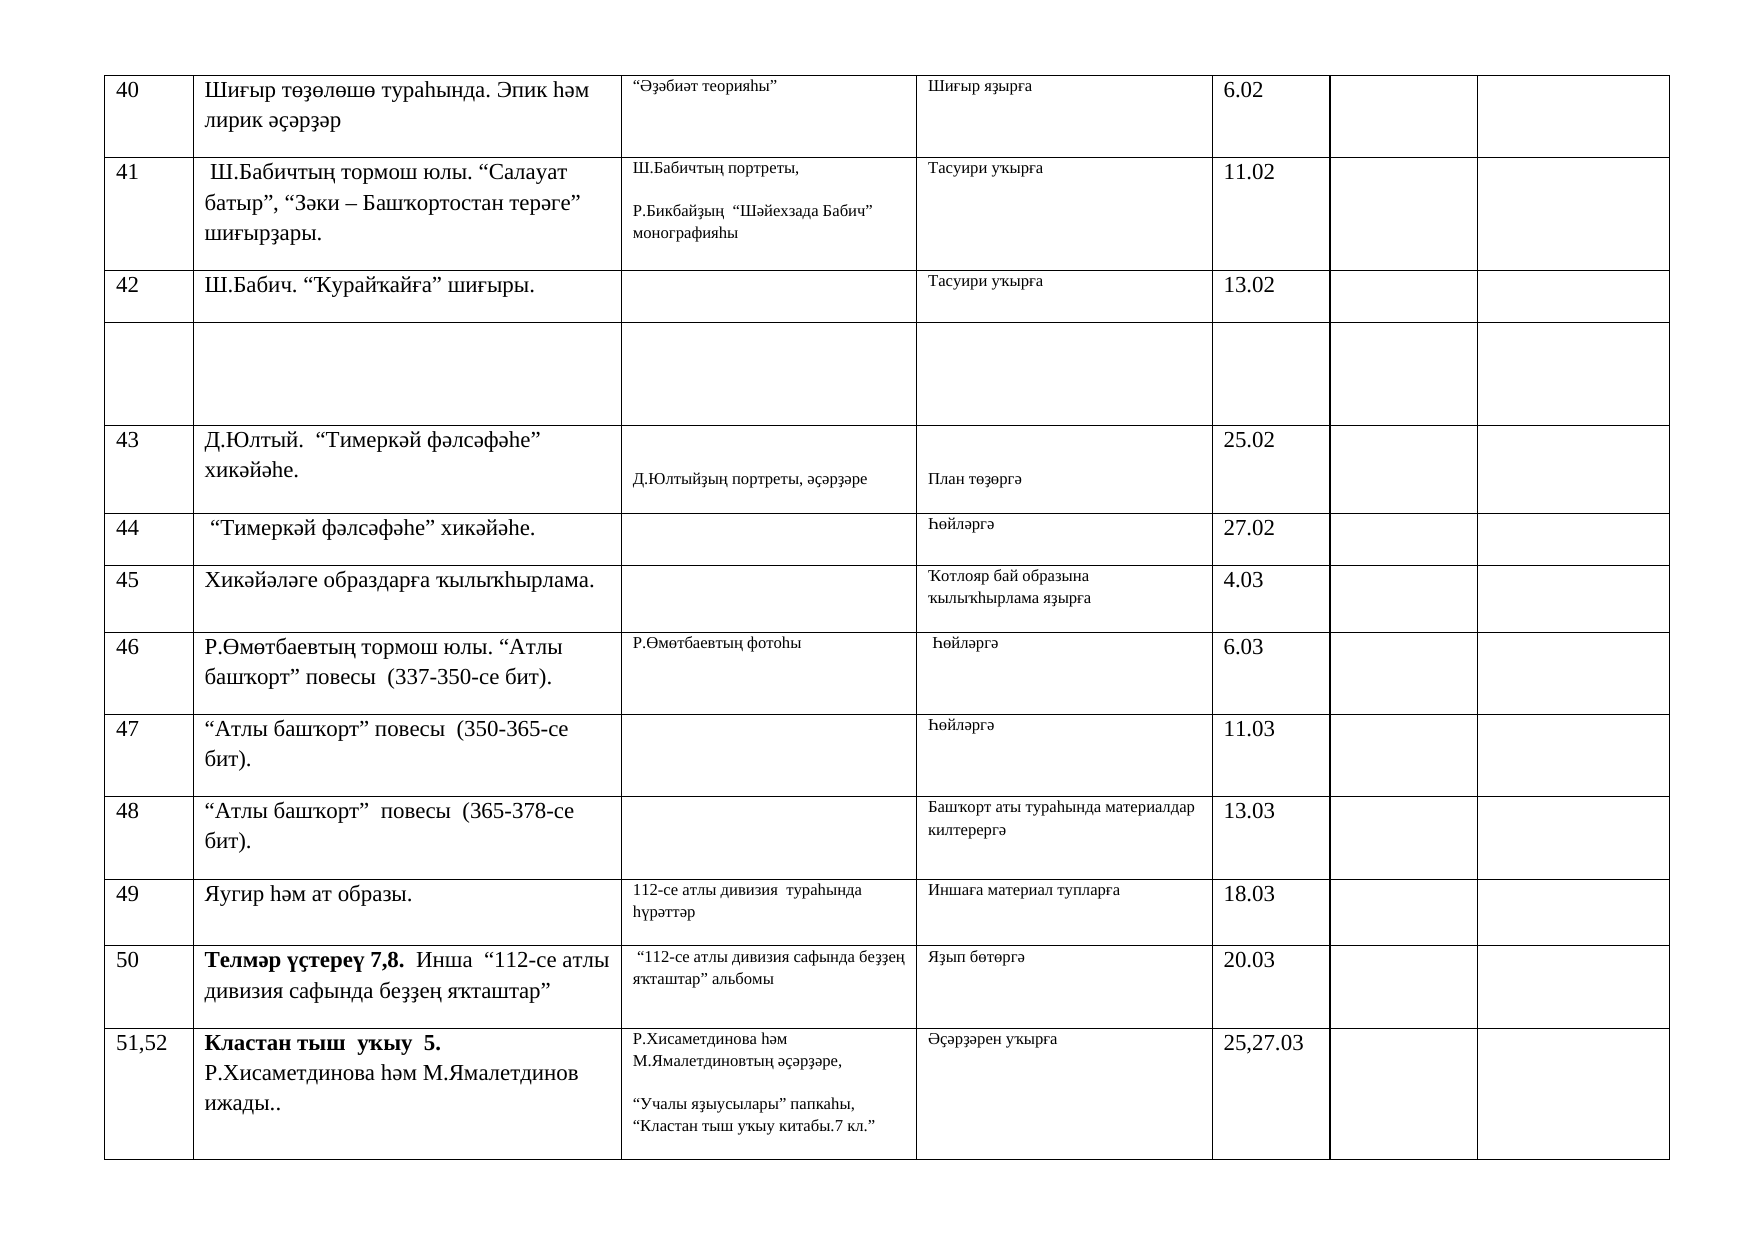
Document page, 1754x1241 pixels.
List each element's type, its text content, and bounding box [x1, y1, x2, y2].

table_cell Шиғыр яҙырға [917, 76, 1212, 157]
table_cell [1331, 633, 1477, 714]
table_cell 45 [105, 566, 193, 632]
table_cell 43 [105, 426, 193, 513]
table_cell Ҡотлояр бай образына ҡылыҡһырлама яҙырға [917, 566, 1212, 632]
table_cell 4.03 [1213, 566, 1329, 632]
table_cell 18.03 [1213, 880, 1329, 945]
table_cell Шиғыр төҙөлөшө тураһында. Эпик һәм лирик әҫәрҙәр [194, 76, 621, 157]
table_cell “Атлы башҡорт” повесы (350-365-се бит). [194, 715, 621, 796]
table_cell [1331, 323, 1477, 425]
table_cell 11.03 [1213, 715, 1329, 796]
table_cell [622, 797, 916, 878]
table_cell [622, 271, 916, 322]
table_cell “Тимеркәй фәлсәфәһе” хикәйәһе. [194, 514, 621, 565]
table_cell 27.02 [1213, 514, 1329, 565]
table_cell [1478, 514, 1669, 565]
table_cell Д.Юлтыйҙың портреты, әҫәрҙәре [622, 426, 916, 513]
table_cell Телмәр үҫтереү 7,8. Инша “112-cе атлы дивизия сафында беҙҙең яҡташтар” [194, 946, 621, 1028]
table_cell Һөйләргә [917, 715, 1212, 796]
table_cell “Атлы башҡорт” повесы (365-378-се бит). [194, 797, 621, 878]
table_cell [1478, 797, 1669, 878]
table_cell [1331, 880, 1477, 945]
table_cell [917, 323, 1212, 425]
table_cell 25.02 [1213, 426, 1329, 513]
table_cell [1331, 514, 1477, 565]
table_cell Р.Өмөтбаевтың фотоһы [622, 633, 916, 714]
table_cell Иншаға материал тупларға [917, 880, 1212, 945]
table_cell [622, 1029, 916, 1159]
table_cell “Әҙәбиәт теорияһы” [622, 76, 916, 157]
table_cell 112-cе атлы дивизия тураһында һүрәттәр [622, 880, 916, 945]
table_cell [1331, 797, 1477, 878]
table_cell 25,27.03 [1213, 1029, 1329, 1159]
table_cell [194, 1029, 621, 1159]
table_cell [1331, 426, 1477, 513]
table_cell [1331, 1029, 1477, 1159]
table_cell [1478, 76, 1669, 157]
table_cell [1331, 158, 1477, 270]
table_cell 20.03 [1213, 946, 1329, 1028]
table_cell [622, 323, 916, 425]
table_cell 48 [105, 797, 193, 878]
table_cell Ш.Бабичтың портреты, Р.Бикбайҙың “Шәйехзада Бабич” монографияһы [622, 158, 916, 270]
table_cell 41 [105, 158, 193, 270]
table_cell [1331, 76, 1477, 157]
table_cell 13.02 [1213, 271, 1329, 322]
table_cell Тасуири уҡырға [917, 158, 1212, 270]
table_cell [1478, 271, 1669, 322]
table_cell [1478, 633, 1669, 714]
table_cell [1478, 880, 1669, 945]
table_cell Хикәйәләге образдарға ҡылыҡһырлама. [194, 566, 621, 632]
table_cell [105, 323, 193, 425]
table_cell [194, 323, 621, 425]
table_cell “112-cе атлы дивизия сафында беҙҙең яҡташтар” альбомы [622, 946, 916, 1028]
table_cell 13.03 [1213, 797, 1329, 878]
table_cell Яҙып бөтөргә [917, 946, 1212, 1028]
table_cell 11.02 [1213, 158, 1329, 270]
table_cell [1331, 946, 1477, 1028]
table_cell Р.Өмөтбаевтың тормош юлы. “Атлы башҡорт” повесы (337-350-се бит). [194, 633, 621, 714]
table_cell Башҡорт аты тураһында материалдар килтерергә [917, 797, 1212, 878]
table_cell [1478, 566, 1669, 632]
table_cell 51,52 [105, 1029, 193, 1159]
table_cell [622, 566, 916, 632]
table_cell 46 [105, 633, 193, 714]
table_cell [1478, 715, 1669, 796]
table_cell [1213, 323, 1329, 425]
table_cell [1478, 158, 1669, 270]
table_cell [1478, 426, 1669, 513]
table_cell Тасуири уҡырға [917, 271, 1212, 322]
table_cell [1478, 1029, 1669, 1159]
table_cell [1331, 566, 1477, 632]
table_cell 47 [105, 715, 193, 796]
table_cell Һөйләргә [917, 633, 1212, 714]
table_cell Ш.Бабич. “Ҡурайҡайға” шиғыры. [194, 271, 621, 322]
table_cell План төҙөргә [917, 426, 1212, 513]
table_cell Ш.Бабичтың тормош юлы. “Салауат батыр”, “Зәки – Башҡортостан терәге” шиғырҙары. [194, 158, 621, 270]
table_cell Д.Юлтый. “Тимеркәй фәлсәфәһе” хикәйәһе. [194, 426, 621, 513]
table_cell 49 [105, 880, 193, 945]
table_cell [1478, 946, 1669, 1028]
table_cell 50 [105, 946, 193, 1028]
table_cell Һөйләргә [917, 514, 1212, 565]
table_cell 6.03 [1213, 633, 1329, 714]
table_cell Әҫәрҙәрен уҡырға [917, 1029, 1212, 1159]
table_cell [1331, 715, 1477, 796]
table_cell [622, 514, 916, 565]
table_cell 40 [105, 76, 193, 157]
table_cell Яугир һәм ат образы. [194, 880, 621, 945]
table_cell [622, 715, 916, 796]
table_cell [1331, 271, 1477, 322]
table_cell 42 [105, 271, 193, 322]
table_cell [1478, 323, 1669, 425]
table_cell 44 [105, 514, 193, 565]
table_cell 6.02 [1213, 76, 1329, 157]
